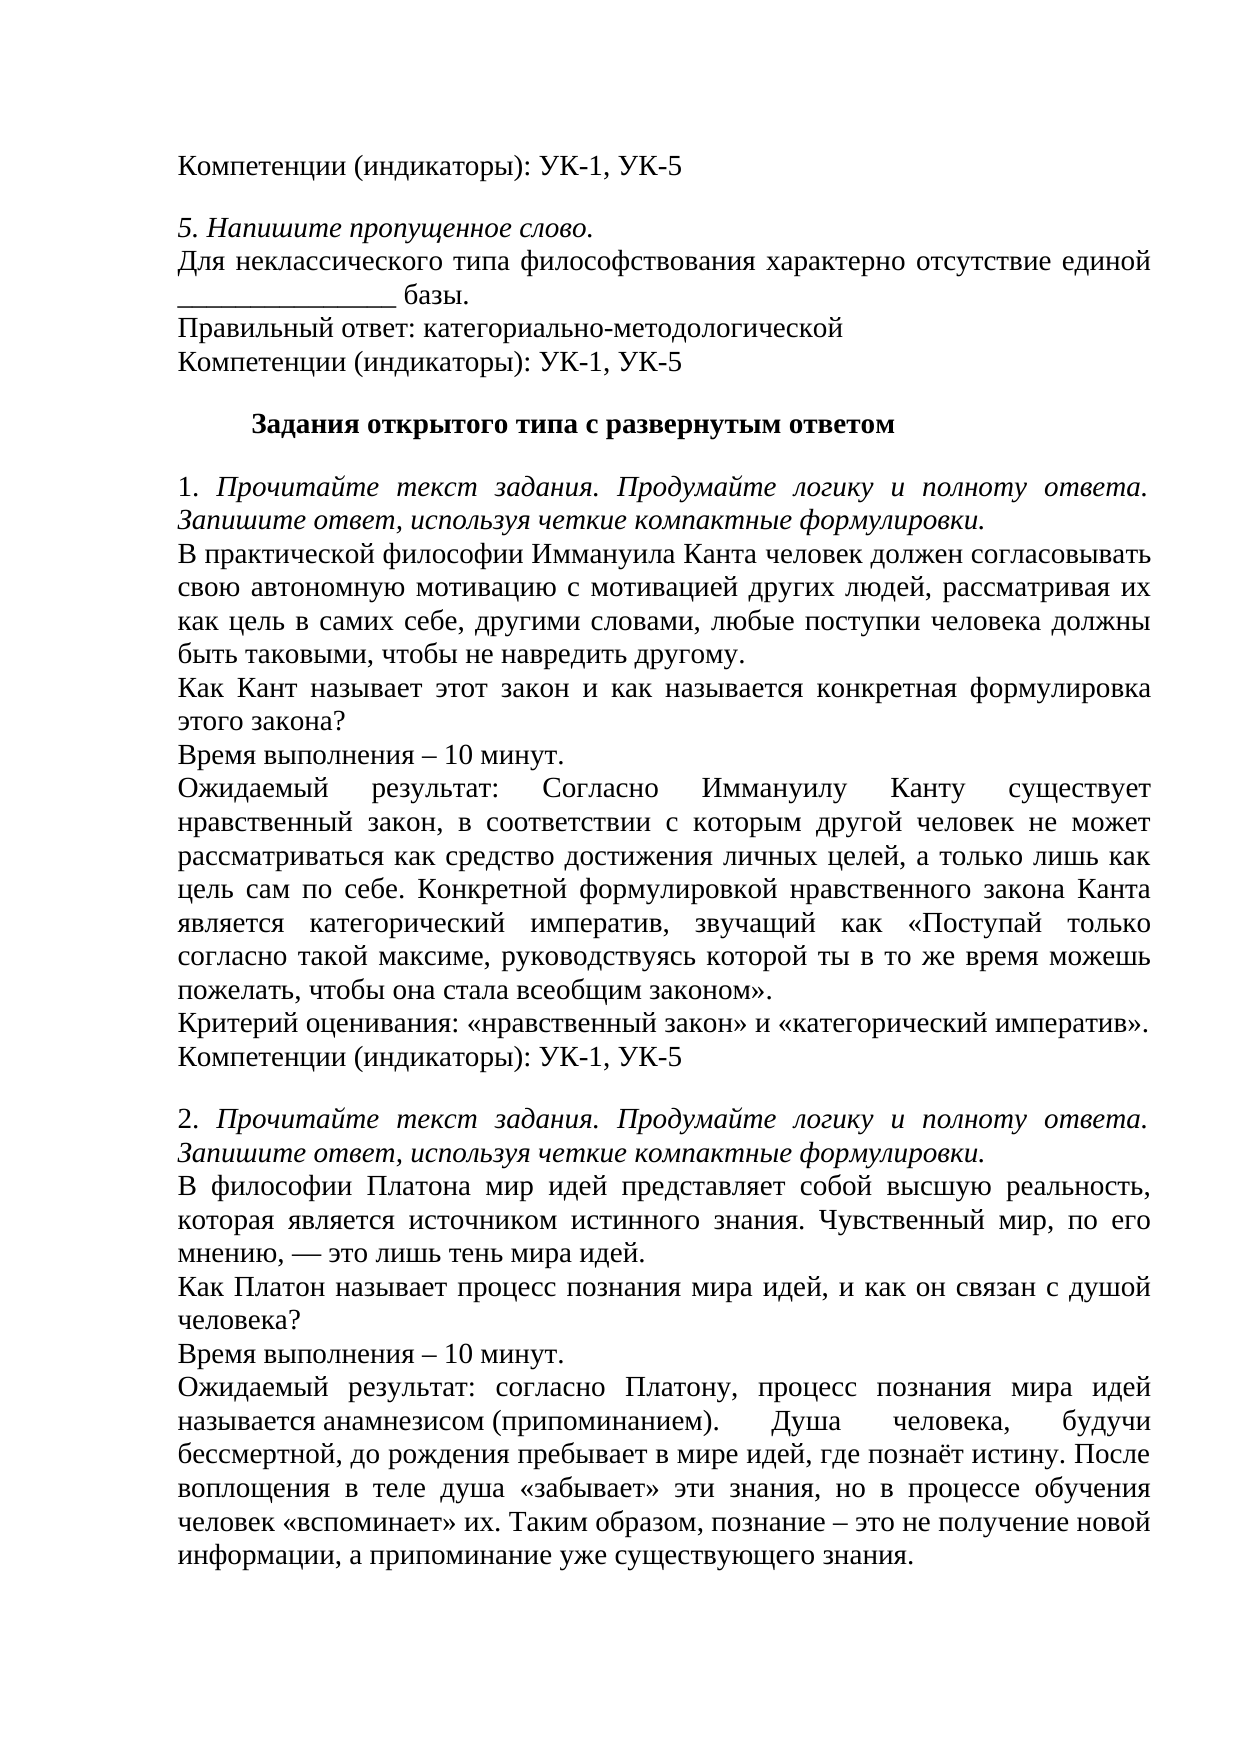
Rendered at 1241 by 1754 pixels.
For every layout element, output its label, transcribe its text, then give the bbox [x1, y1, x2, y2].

text В философии Платона мир идей представляет собой высшую реальность, которая является источником истинного знания. Чувственный мир, по его мнению, — это лишь тень мира идей. [177, 1168, 1152, 1269]
text 5. Напишите пропущенное слово. [177, 210, 1152, 243]
text Как Платон называет процесс познания мира идей, и как он связан с душой человека? [177, 1269, 1152, 1336]
text Задания открытого типа с развернутым ответом [177, 406, 1152, 440]
text Ожидаемый результат: Согласно Иммануилу Канту существует нравственный закон, в соответствии с которым другой человек не может рассматриваться как средство достижения личных целей, а только лишь как цель сам по себе. Конкретной формулировкой нравственного закона Канта является категорический императив, звучащий как «Поступай только согласно такой максиме, руководствуясь которой ты в то же время можешь пожелать, чтобы она стала всеобщим законом». [177, 771, 1152, 1005]
text Правильный ответ: категориально-методологической [177, 311, 1152, 344]
text 1. Прочитайте текст задания. Продумайте логику и полноту ответа. Запишите ответ, используя четкие компактные формулировки. [177, 469, 1152, 536]
text Как Кант называет этот закон и как называется конкретная формулировка этого закона? [177, 670, 1152, 737]
text 2. Прочитайте текст задания. Продумайте логику и полноту ответа. Запишите ответ, используя четкие компактные формулировки. [177, 1101, 1152, 1168]
text Компетенции (индикаторы): УК-1, УК-5 [177, 344, 1152, 378]
text В практической философии Иммануила Канта человек должен согласовывать свою автономную мотивацию с мотивацией других людей, рассматривая их как цель в самих себе, другими словами, любые поступки человека должны быть таковыми, чтобы не навредить другому. [177, 536, 1152, 670]
text Компетенции (индикаторы): УК-1, УК-5 [177, 1039, 1152, 1072]
text Для неклассического типа философствования характерно отсутствие единой _______________ базы. [177, 243, 1152, 311]
text Компетенции (индикаторы): УК-1, УК-5 [177, 148, 1152, 181]
text Ожидаемый результат: согласно Платону, процесс познания мира идей называется анамнезисом (припоминанием). Душа человека, будучи бессмертной, до рождения пребывает в мире идей, где познаёт истину. После воплощения в теле душа «забывает» эти знания, но в процессе обучения человек «вспоминает» их. Таким образом, познание – это не получение новой информации, а припоминание уже существующего знания. [177, 1369, 1152, 1571]
text Время выполнения – 10 минут. [177, 1336, 1152, 1369]
text Время выполнения – 10 минут. [177, 737, 1152, 771]
text Критерий оценивания: «нравственный закон» и «категорический императив». [177, 1005, 1152, 1039]
